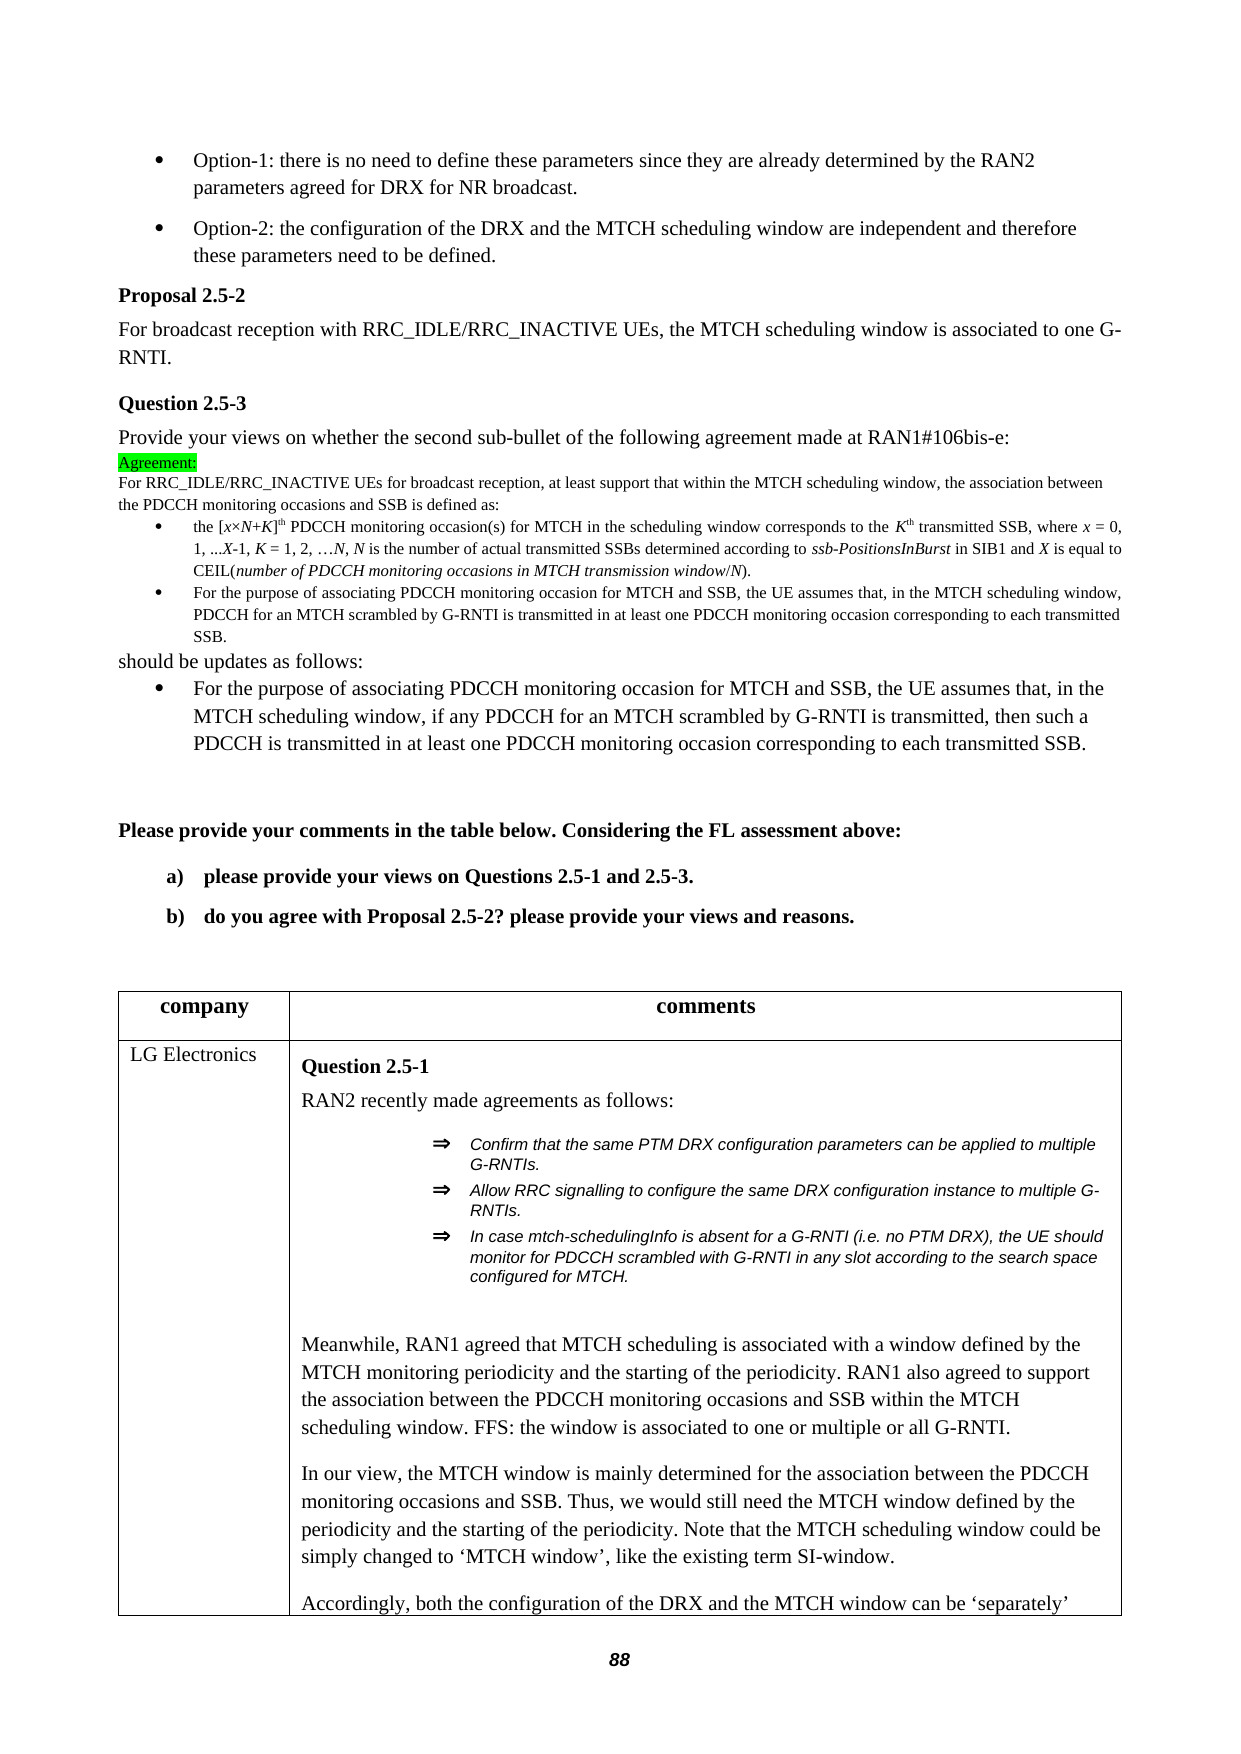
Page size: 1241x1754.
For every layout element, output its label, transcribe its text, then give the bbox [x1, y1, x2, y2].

subtitle Proposal 2.5-2 [118, 283, 1122, 307]
text For broadcast reception with RRC_IDLE/RRC_INACTIVE UEs, the MTCH scheduling window is associated to one G-RNTI. [118, 317, 1122, 369]
list the [x×N+K]th PDCCH monitoring occasion(s) for MTCH in the scheduling window corresponds to the Kth transmitted SSB, where x = 0, 1, ...X-1, K = 1, 2, …N, N is the number of actual transmitted SSBs determined according to ssb-PositionsInBurst in SIB1 and X is equal to CEIL(number of PDCCH monitoring occasions in MTCH transmission window/N). [156, 516, 1122, 580]
list Option-2: the configuration of the DRX and the MTCH scheduling window are independent and therefore these parameters need to be defined. [156, 215, 1122, 267]
list do you agree with Proposal 2.5-2? please provide your views and reasons. [166, 904, 1122, 928]
text Please provide your comments in the table below. Considering the FL assessment above: [118, 818, 1122, 842]
table_cell LG Electronics [119, 1041, 289, 1614]
list For the purpose of associating PDCCH monitoring occasion for MTCH and SSB, the UE assumes that, in the MTCH scheduling window, PDCCH for an MTCH scrambled by G-RNTI is transmitted in at least one PDCCH monitoring occasion corresponding to each transmitted SSB. [156, 582, 1122, 646]
text should be updates as follows: [118, 648, 1122, 673]
text For RRC_IDLE/RRC_INACTIVE UEs for broadcast reception, at least support that within the MTCH scheduling window, the association between the PDCCH monitoring occasions and SSB is defined as: [118, 472, 1122, 514]
list For the purpose of associating PDCCH monitoring occasion for MTCH and SSB, the UE assumes that, in the MTCH scheduling window, if any PDCCH for an MTCH scrambled by G-RNTI is transmitted, then such a PDCCH is transmitted in at least one PDCCH monitoring occasion corresponding to each transmitted SSB. [156, 676, 1122, 755]
list Option-1: there is no need to define these parameters since they are already determined by the RAN2 parameters agreed for DRX for NR broadcast. [156, 148, 1122, 199]
table_header company [119, 992, 289, 1040]
list please provide your views on Questions 2.5-1 and 2.5-3. [166, 864, 1122, 888]
text Provide your views on whether the second sub-bullet of the following agreement made at RAN1#106bis-e: [118, 425, 1122, 449]
subtitle Question 2.5-3 [118, 391, 1122, 415]
table_header comments [290, 992, 1121, 1040]
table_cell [290, 1041, 1121, 1614]
text Agreement: [118, 452, 1122, 472]
